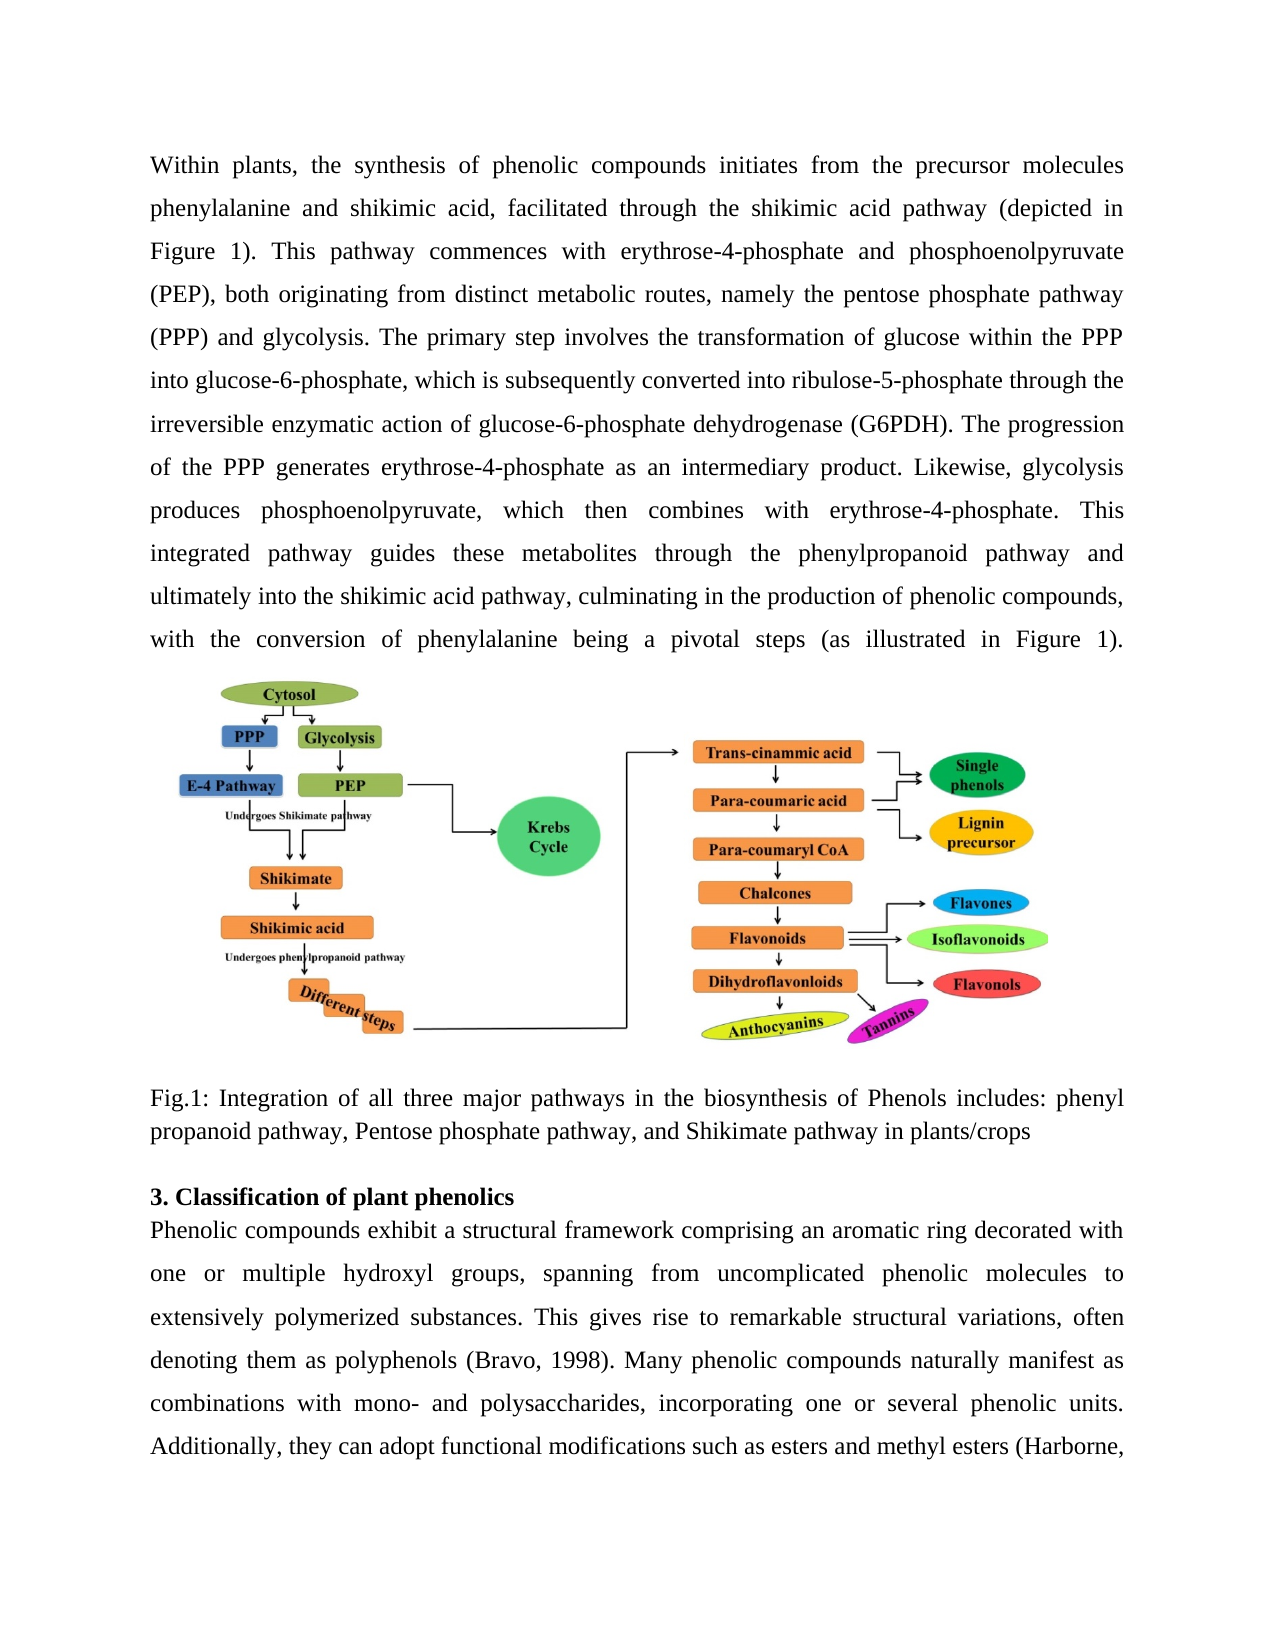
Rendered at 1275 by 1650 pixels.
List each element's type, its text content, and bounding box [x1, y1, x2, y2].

text Fig.1: Integration of all three major pathways in the biosynthesis of Phenols includes: phenyl propanoid pathway, Pentose phosphate pathway, and Shikimate pathway in plants/crops [150, 1083, 1125, 1145]
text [150, 1215, 1125, 1460]
text 3. Classification of plant phenolics [150, 1182, 1125, 1211]
picture [150, 667, 1049, 1049]
